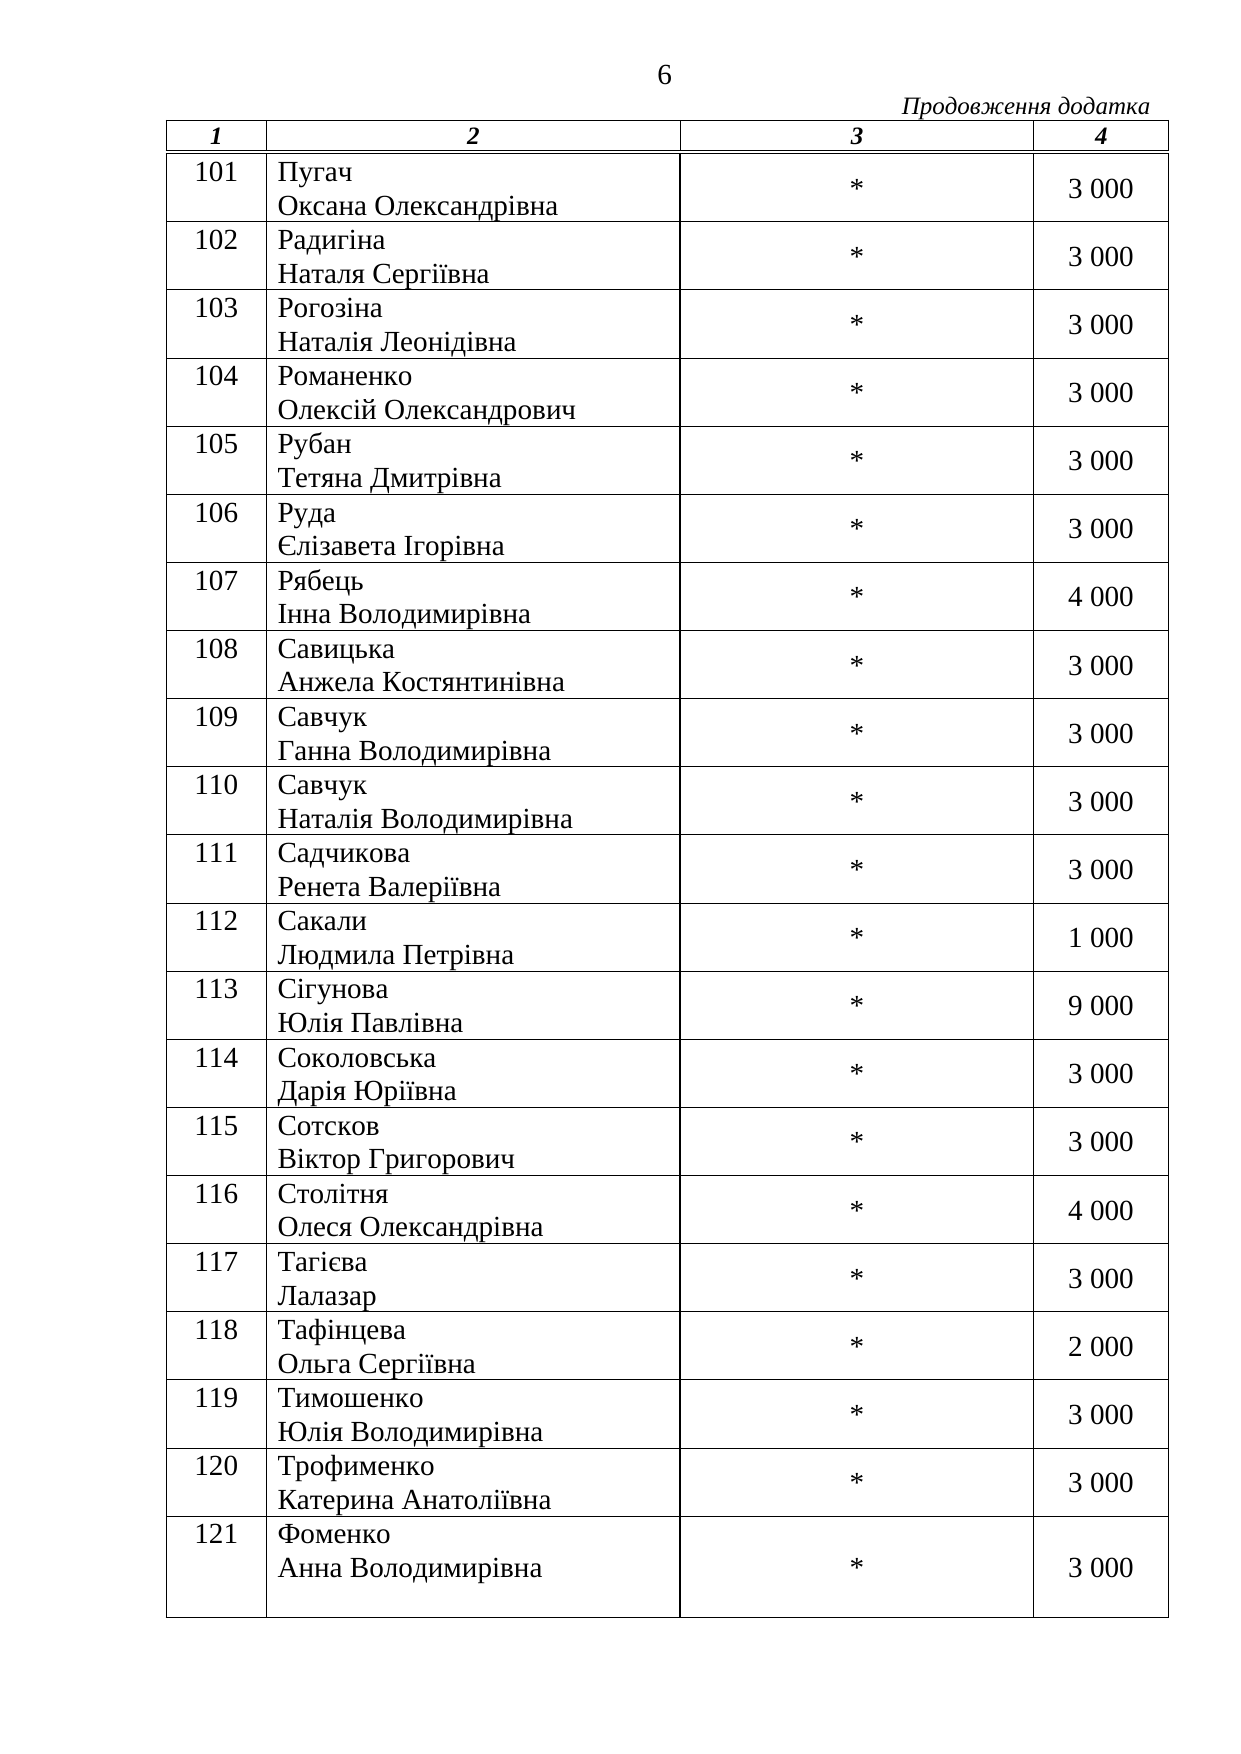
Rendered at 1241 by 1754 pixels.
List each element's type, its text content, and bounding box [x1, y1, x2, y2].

table_cell [167, 631, 266, 698]
table_cell Фоменко Анна Володимирівна [267, 1517, 679, 1617]
table_cell * [681, 904, 1033, 971]
table_cell [167, 1040, 266, 1107]
table_cell Сігунова Юлія Павлівна [267, 972, 679, 1039]
table_cell [167, 1517, 266, 1617]
table_cell [167, 359, 266, 426]
table_cell * [681, 427, 1033, 494]
table_cell [167, 495, 266, 562]
table_cell * [681, 1517, 1033, 1617]
table_cell Пугач Оксана Олександрівна [267, 154, 679, 221]
table_cell * [681, 1040, 1033, 1107]
table_cell 1 000 [1034, 904, 1168, 971]
table_cell [167, 154, 266, 221]
table_cell 3 000 [1034, 290, 1168, 357]
table_cell 3 000 [1034, 1108, 1168, 1175]
table_cell Тафінцева Ольга Сергіївна [267, 1312, 679, 1379]
table_cell [167, 699, 266, 766]
table_cell * [681, 290, 1033, 357]
table_cell 3 000 [1034, 359, 1168, 426]
table_cell [167, 1449, 266, 1516]
table_cell * [681, 1176, 1033, 1243]
table_cell 4 000 [1034, 1176, 1168, 1243]
table_cell * [681, 222, 1033, 289]
table_cell * [681, 1380, 1033, 1447]
table_cell * [681, 154, 1033, 221]
table_cell 4 000 [1034, 563, 1168, 630]
table_cell 3 000 [1034, 222, 1168, 289]
table_cell [167, 835, 266, 902]
table_cell * [681, 767, 1033, 834]
table_cell [167, 1176, 266, 1243]
table_cell * [681, 1312, 1033, 1379]
table_cell * [681, 495, 1033, 562]
table_cell 3 000 [1034, 1040, 1168, 1107]
table_cell * [681, 1244, 1033, 1311]
table_cell * [681, 835, 1033, 902]
table_cell Савчук Наталія Володимирівна [267, 767, 679, 834]
table_cell [167, 904, 266, 971]
table_cell Рябець Інна Володимирівна [267, 563, 679, 630]
table_cell Руда Єлізавета Ігорівна [267, 495, 679, 562]
table_cell 9 000 [1034, 972, 1168, 1039]
table_cell Садчикова Ренета Валеріївна [267, 835, 679, 902]
table_cell Столітня Олеся Олександрівна [267, 1176, 679, 1243]
table_cell [167, 1380, 266, 1447]
table_cell * [681, 631, 1033, 698]
table_cell 3 000 [1034, 767, 1168, 834]
table_cell 3 000 [1034, 154, 1168, 221]
table_cell Соколовська Дарія Юріївна [267, 1040, 679, 1107]
table_cell Савицька Анжела Костянтинівна [267, 631, 679, 698]
table_cell Савчук Ганна Володимирівна [267, 699, 679, 766]
table_cell [167, 767, 266, 834]
table_cell Тагієва Лалазар [267, 1244, 679, 1311]
table_cell * [681, 1449, 1033, 1516]
table_cell [167, 972, 266, 1039]
table_cell Рогозіна Наталія Леонідівна [267, 290, 679, 357]
table_cell 3 000 [1034, 1244, 1168, 1311]
table_cell 3 000 [1034, 631, 1168, 698]
table_cell [167, 1108, 266, 1175]
table_cell 3 000 [1034, 1517, 1168, 1617]
table_cell 3 000 [1034, 699, 1168, 766]
table_cell [167, 1312, 266, 1379]
table_cell 3 000 [1034, 835, 1168, 902]
table_cell Рубан Тетяна Дмитрівна [267, 427, 679, 494]
table_cell * [681, 1108, 1033, 1175]
table_cell Романенко Олексій Олександрович [267, 359, 679, 426]
table_cell [167, 222, 266, 289]
table_cell 2 000 [1034, 1312, 1168, 1379]
table_cell 3 000 [1034, 495, 1168, 562]
table_cell 3 000 [1034, 427, 1168, 494]
table_cell [167, 563, 266, 630]
table_cell 3 000 [1034, 1449, 1168, 1516]
table_cell Тимошенко Юлія Володимирівна [267, 1380, 679, 1447]
table_cell * [681, 563, 1033, 630]
table_cell * [681, 972, 1033, 1039]
table_cell * [681, 699, 1033, 766]
table_cell Сакали Людмила Петрівна [267, 904, 679, 971]
table_cell [167, 427, 266, 494]
table_cell * [681, 359, 1033, 426]
table_cell Радигіна Наталя Сергіївна [267, 222, 679, 289]
table_cell Трофименко Катерина Анатоліївна [267, 1449, 679, 1516]
table_cell [167, 1244, 266, 1311]
table_cell 3 000 [1034, 1380, 1168, 1447]
table_cell [167, 290, 266, 357]
table_cell Сотсков Віктор Григорович [267, 1108, 679, 1175]
